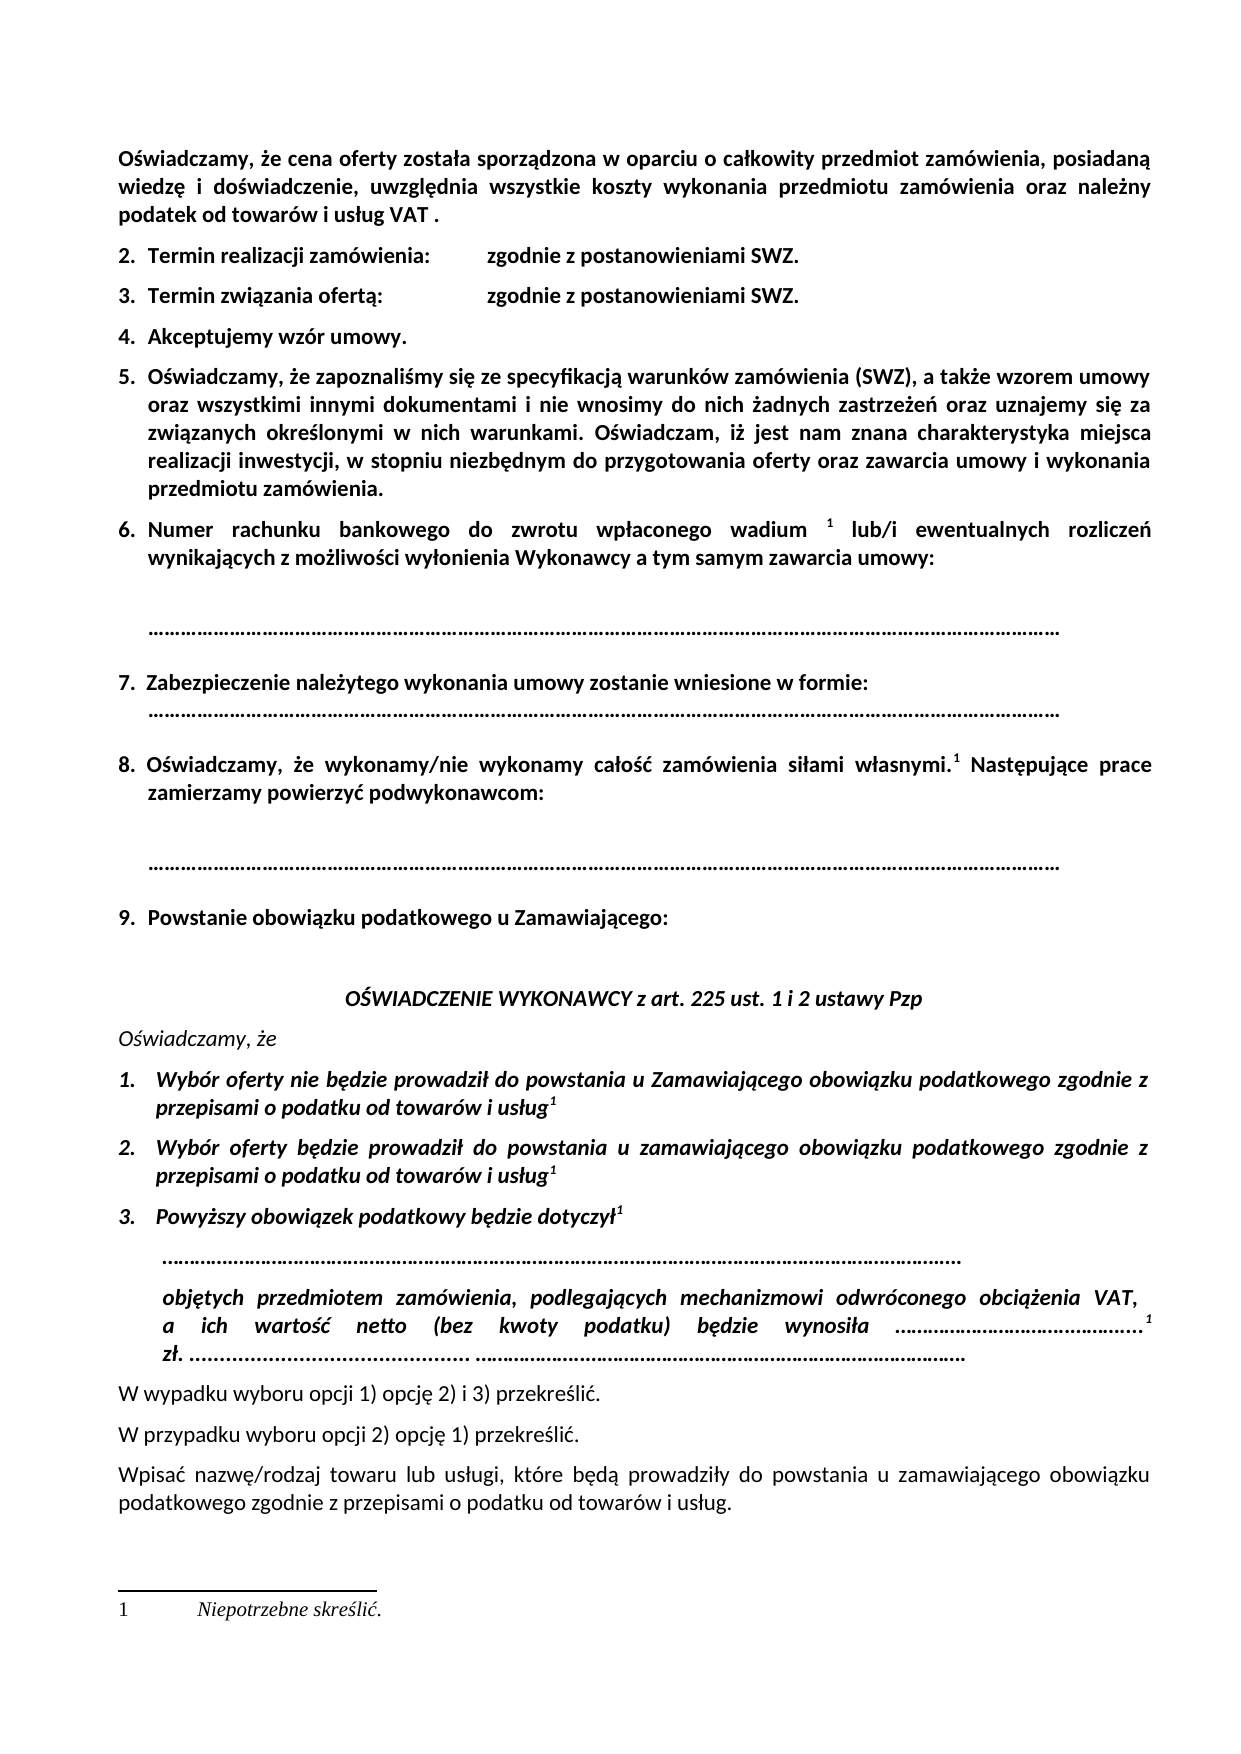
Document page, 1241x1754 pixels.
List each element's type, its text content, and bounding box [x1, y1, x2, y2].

list Wybór oferty nie będzie prowadził do powstania u Zamawiającego obowiązku podatkowego zgodnie z przepisami o podatku od towarów i usług1 [118, 1065, 1152, 1121]
text OŚWIADCZENIE WYKONAWCY z art. 225 ust. 1 i 2 ustawy Pzp [118, 984, 1152, 1012]
text W wypadku wyboru opcji 1) opcję 2) i 3) przekreślić. [118, 1379, 1152, 1407]
text …………………………………………………………………………………………………………………………………………………… [148, 848, 1152, 876]
text 5. Oświadczamy, że zapoznaliśmy się ze specyfikacją warunków zamówienia (SWZ), a także wzorem umowy oraz wszystkimi innymi dokumentami i nie wnosimy do nich żadnych zastrzeżeń oraz uznajemy się za związanych określonymi w nich warunkami. Oświadczam, iż jest nam znana charakterystyka miejsca realizacji inwestycji, w stopniu niezbędnym do przygotowania oferty oraz zawarcia umowy i wykonania przedmiotu zamówienia. [118, 362, 1152, 503]
list Powyższy obowiązek podatkowy będzie dotyczył1 [118, 1202, 1152, 1230]
text 3. Termin związania ofertą: zgodnie z postanowieniami SWZ. [118, 281, 1152, 309]
text W przypadku wyboru opcji 2) opcję 1) przekreślić. [118, 1420, 1152, 1448]
text …………………………………………………………………………………………………………………………………………………… [148, 613, 1152, 641]
text 4. Akceptujemy wzór umowy. [118, 322, 1152, 350]
text Oświadczamy, że [118, 1024, 1152, 1052]
text 7. Zabezpieczenie należytego wykonania umowy zostanie wniesione w formie: [118, 668, 1152, 696]
text Oświadczamy, że cena oferty została sporządzona w oparciu o całkowity przedmiot zamówienia, posiadaną wiedzę i doświadczenie, uwzględnia wszystkie koszty wykonania przedmiotu zamówienia oraz należny podatek od towarów i usług VAT . [118, 144, 1152, 228]
text objętych przedmiotem zamówienia, podlegających mechanizmowi odwróconego obciążenia VAT, a ich wartość netto (bez kwoty podatku) będzie wynosiła …………………………..………....1 zł. .............................................. ………………..……………………………………………………………. [162, 1283, 1152, 1367]
text Wpisać nazwę/rodzaj towaru lub usługi, które będą prowadziły do powstania u zamawiającego obowiązku podatkowego zgodnie z przepisami o podatku od towarów i usług. [118, 1460, 1152, 1516]
text 2. Termin realizacji zamówienia: zgodnie z postanowieniami SWZ. [118, 241, 1152, 269]
text 8. Oświadczamy, że wykonamy/nie wykonamy całość zamówienia siłami własnymi.1 Następujące prace zamierzamy powierzyć podwykonawcom: [118, 750, 1152, 806]
list Wybór oferty będzie prowadził do powstania u zamawiającego obowiązku podatkowego zgodnie z przepisami o podatku od towarów i usług1 [118, 1133, 1152, 1189]
text 9. Powstanie obowiązku podatkowego u Zamawiającego: [118, 903, 1152, 931]
text 6. Numer rachunku bankowego do zwrotu wpłaconego wadium lub/i ewentualnych rozliczeń wynikających z możliwości wyłonienia Wykonawcy a tym samym zawarcia umowy: [118, 515, 1152, 571]
text …………………………………………………………………………………………………………………………………………………… [148, 696, 1152, 724]
text ………….………………………………………………………………………………………………………………….…. [162, 1242, 1152, 1270]
